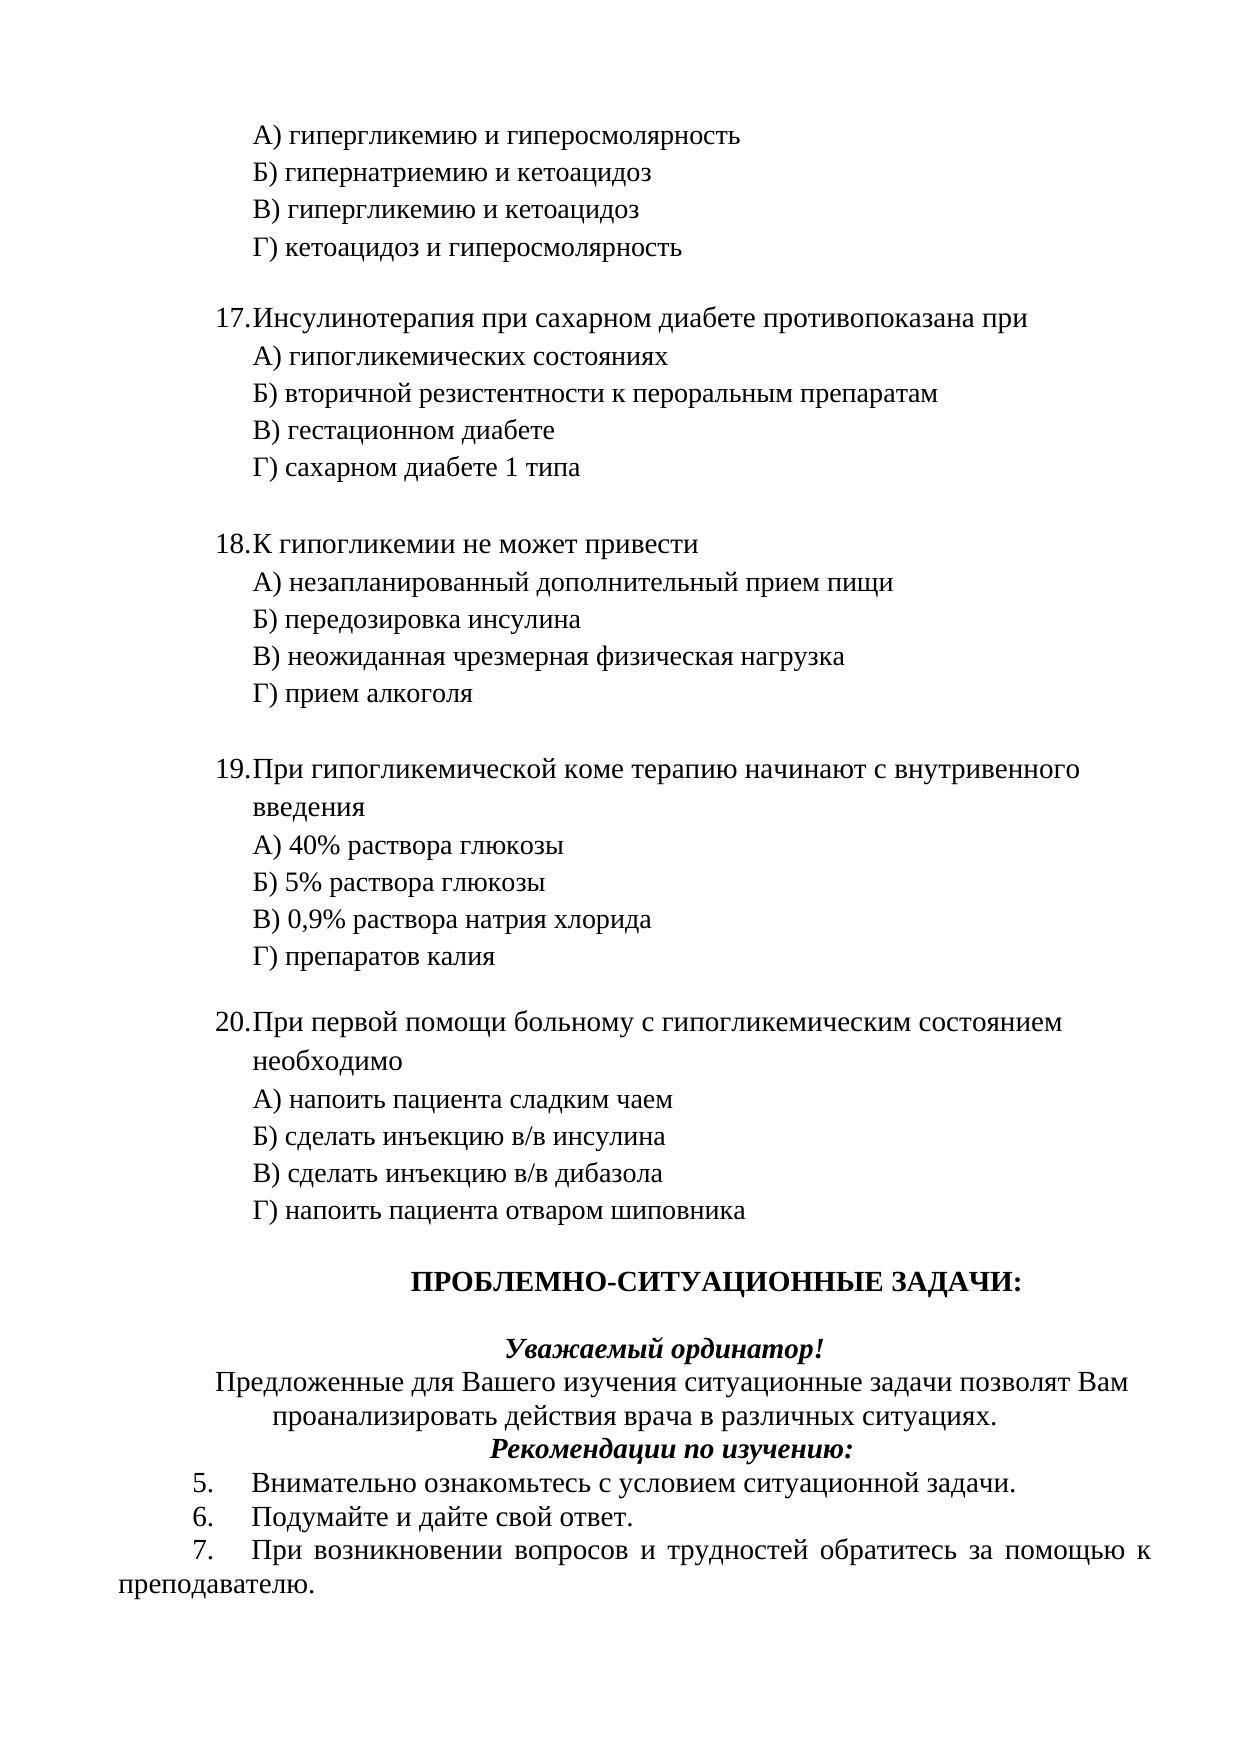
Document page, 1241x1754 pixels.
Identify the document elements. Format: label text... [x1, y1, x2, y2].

list Б) передозировка инсулина [252, 602, 1152, 634]
list При возникновении вопросов и трудностей обратитесь за помощью к преподавателю. [118, 1532, 1152, 1599]
list А) 40% раствора глюкозы [252, 828, 1152, 860]
list В) неожиданная чрезмерная физическая нагрузка [252, 639, 1152, 672]
list А) незапланированный дополнительный прием пищи [252, 565, 1152, 597]
list Г) препаратов калия [252, 939, 1152, 972]
list Г) напоить пациента отваром шиповника [252, 1193, 1152, 1226]
list Г) кетоацидоз и гиперосмолярность [252, 230, 1152, 262]
list Б) вторичной резистентности к пероральным препаратам [252, 376, 1152, 408]
text Уважаемый ординатор! [177, 1331, 1152, 1364]
text Предложенные для Вашего изучения ситуационные задачи позволят Вам проанализировать действия врача в различных ситуациях. [118, 1364, 1152, 1432]
list В) сделать инъекцию в/в дибазола [252, 1156, 1152, 1188]
list При первой помощи больному с гипогликемическим состоянием необходимо [215, 1004, 1152, 1077]
text Рекомендации по изучению: [118, 1432, 1152, 1465]
list Б) сделать инъекцию в/в инсулина [252, 1119, 1152, 1151]
list Б) гипернатриемию и кетоацидоз [252, 155, 1152, 188]
list Г) прием алкоголя [252, 676, 1152, 709]
list А) напоить пациента сладким чаем [252, 1082, 1152, 1114]
list В) гипергликемию и кетоацидоз [252, 192, 1152, 225]
list Б) 5% раствора глюкозы [252, 865, 1152, 897]
list Г) сахарном диабете 1 типа [252, 451, 1152, 483]
text ПРОБЛЕМНО-СИТУАЦИОННЫЕ ЗАДАЧИ: [252, 1264, 1181, 1297]
list При гипогликемической коме терапию начинают с внутривенного введения [215, 751, 1152, 823]
list Внимательно ознакомьтесь с условием ситуационной задачи. [118, 1465, 1152, 1499]
list Подумайте и дайте свой ответ. [118, 1499, 1152, 1532]
list К гипогликемии не может привести [215, 526, 1152, 560]
list А) гипогликемических состояниях [252, 339, 1152, 371]
list Инсулинотерапия при сахарном диабете противопоказана при [215, 300, 1152, 334]
list В) гестационном диабете [252, 413, 1152, 446]
list В) 0,9% раствора натрия хлорида [252, 902, 1152, 934]
list А) гипергликемию и гиперосмолярность [252, 118, 1152, 151]
